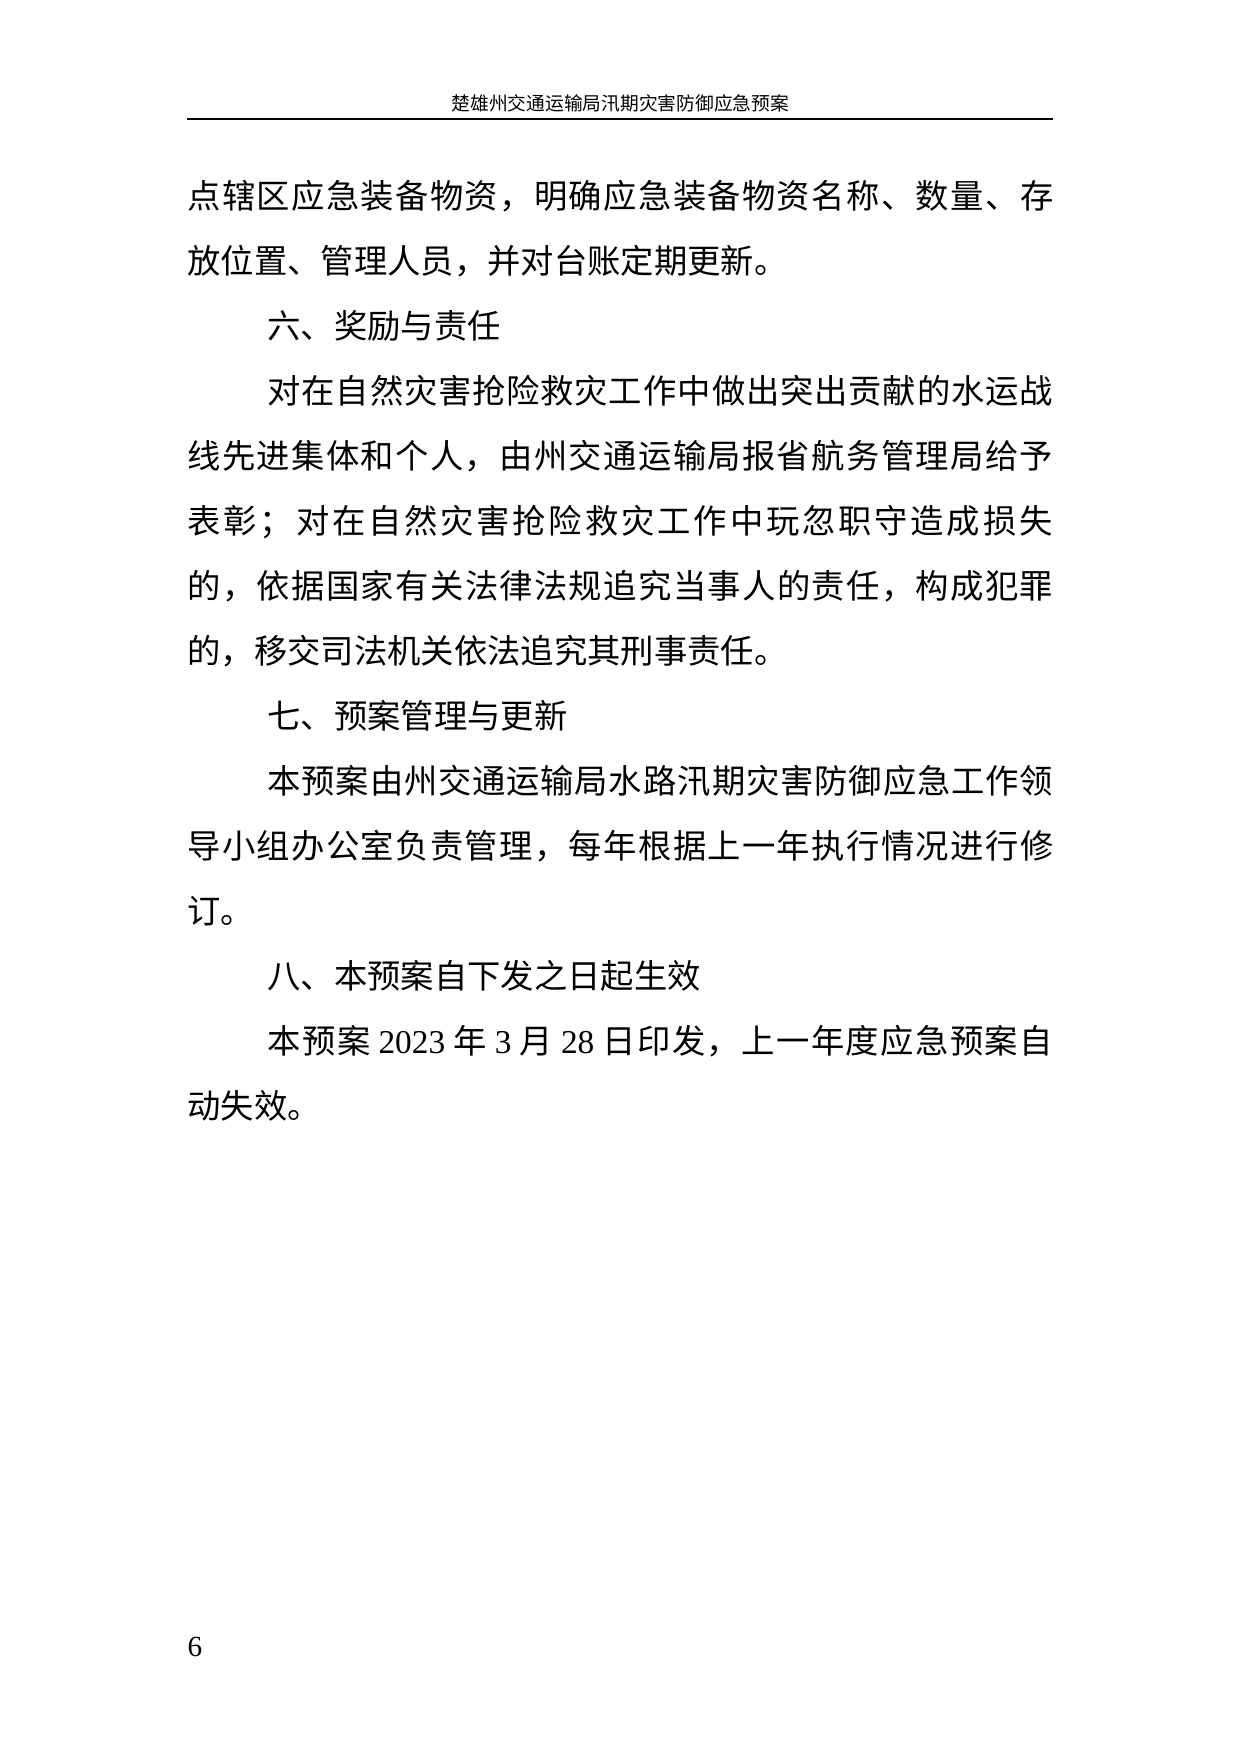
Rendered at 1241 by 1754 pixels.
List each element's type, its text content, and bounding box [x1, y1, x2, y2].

text 对在自然灾害抢险救灾工作中做出突出贡献的水运战线先进集体和个人，由州交通运输局报省航务管理局给予表彰；对在自然灾害抢险救灾工作中玩忽职守造成损失的，依据国家有关法律法规追究当事人的责任，构成犯罪的，移交司法机关依法追究其刑事责任。 [187, 357, 1053, 682]
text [187, 162, 1053, 292]
text 八、本预案自下发之日起生效 [187, 942, 1053, 1007]
text 六、奖励与责任 [187, 292, 1053, 357]
text 本预案由州交通运输局水路汛期灾害防御应急工作领导小组办公室负责管理，每年根据上一年执行情况进行修订。 [187, 747, 1053, 942]
text 本预案2023年3月28日印发，上一年度应急预案自动失效。 [187, 1007, 1053, 1137]
text 七、预案管理与更新 [187, 682, 1053, 747]
